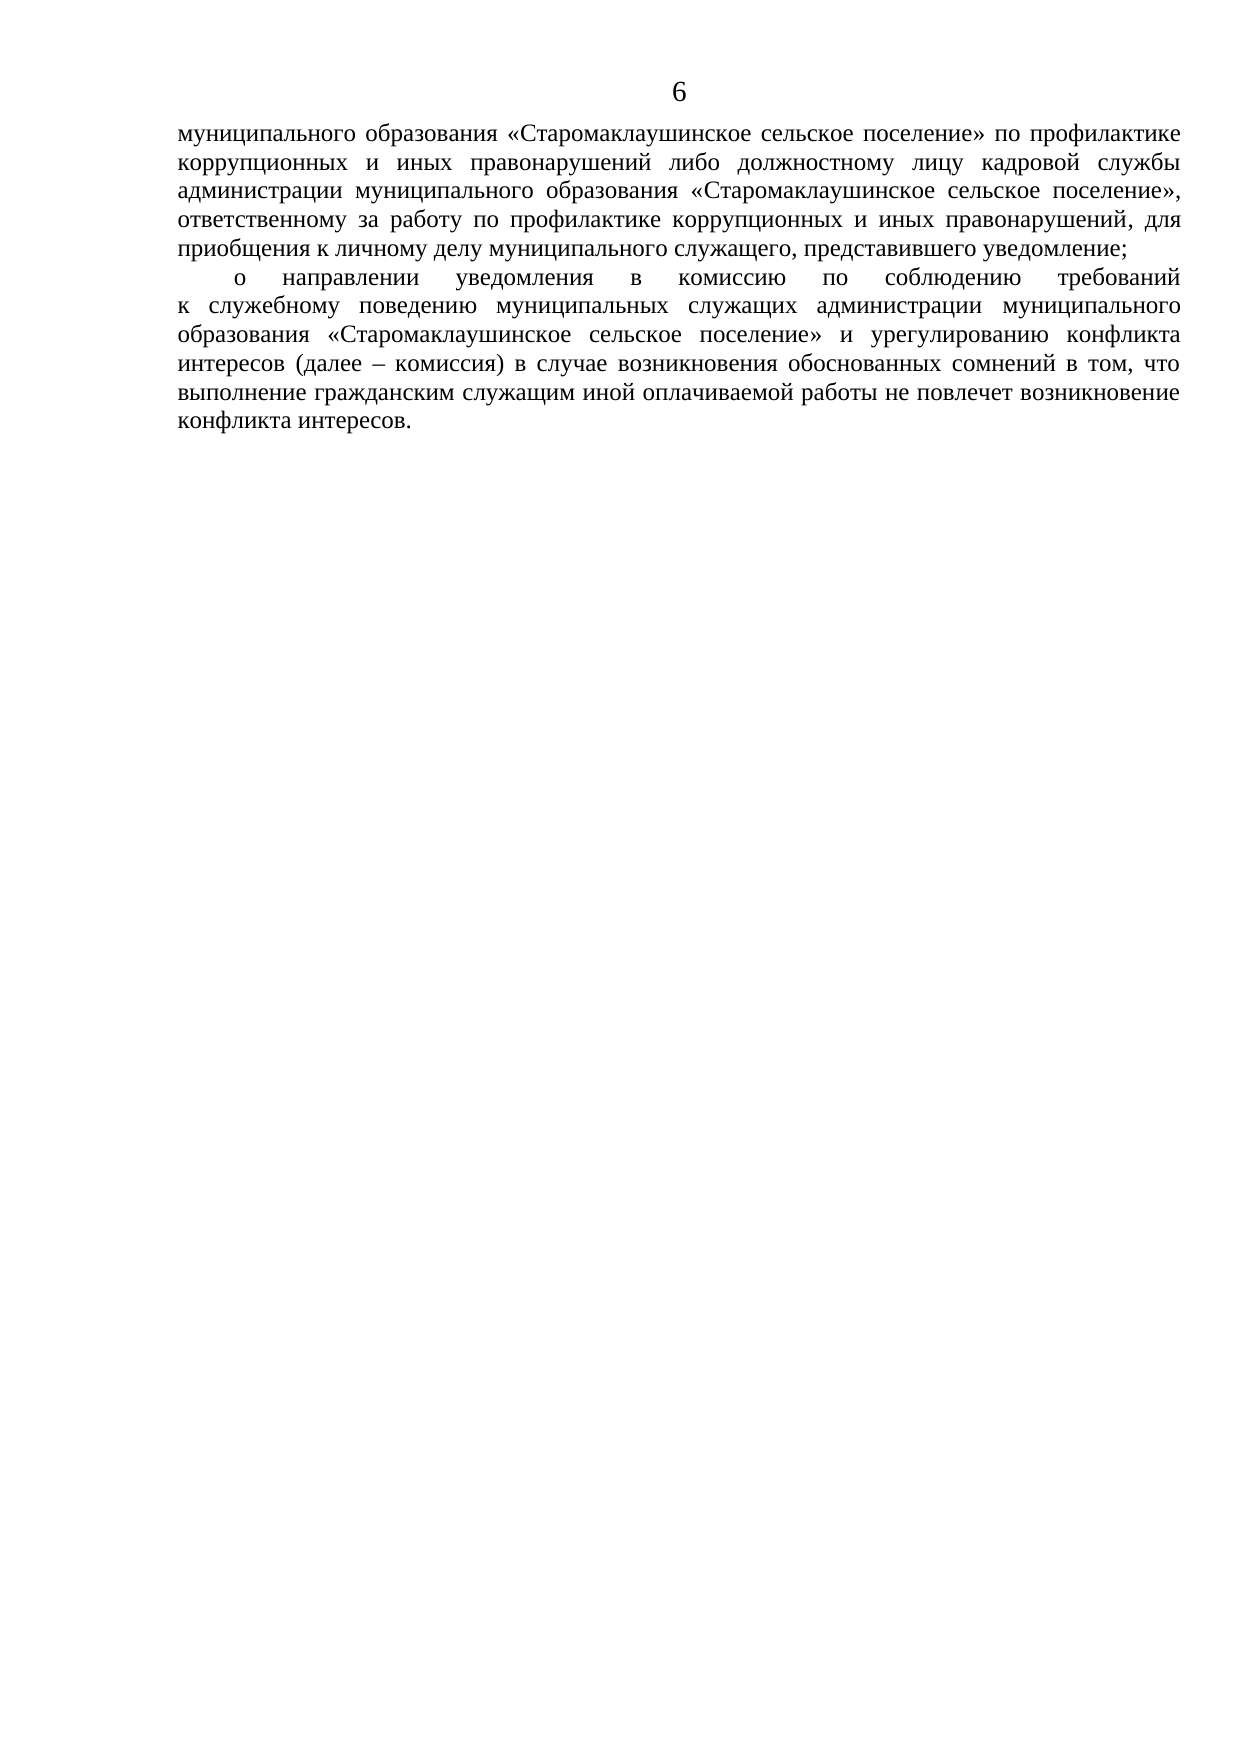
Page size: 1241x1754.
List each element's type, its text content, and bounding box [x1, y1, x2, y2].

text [177, 118, 1181, 262]
text о направлении уведомления в комиссию по соблюдению требований к служебному поведению муниципальных служащих администрации муниципального образования «Старомаклаушинское сельское поселение» и урегулированию конфликта интересов (далее – комиссия) в случае возникновения обоснованных сомнений в том, что выполнение гражданским служащим иной оплачиваемой работы не повлечет возникновение конфликта интересов. [177, 262, 1181, 434]
